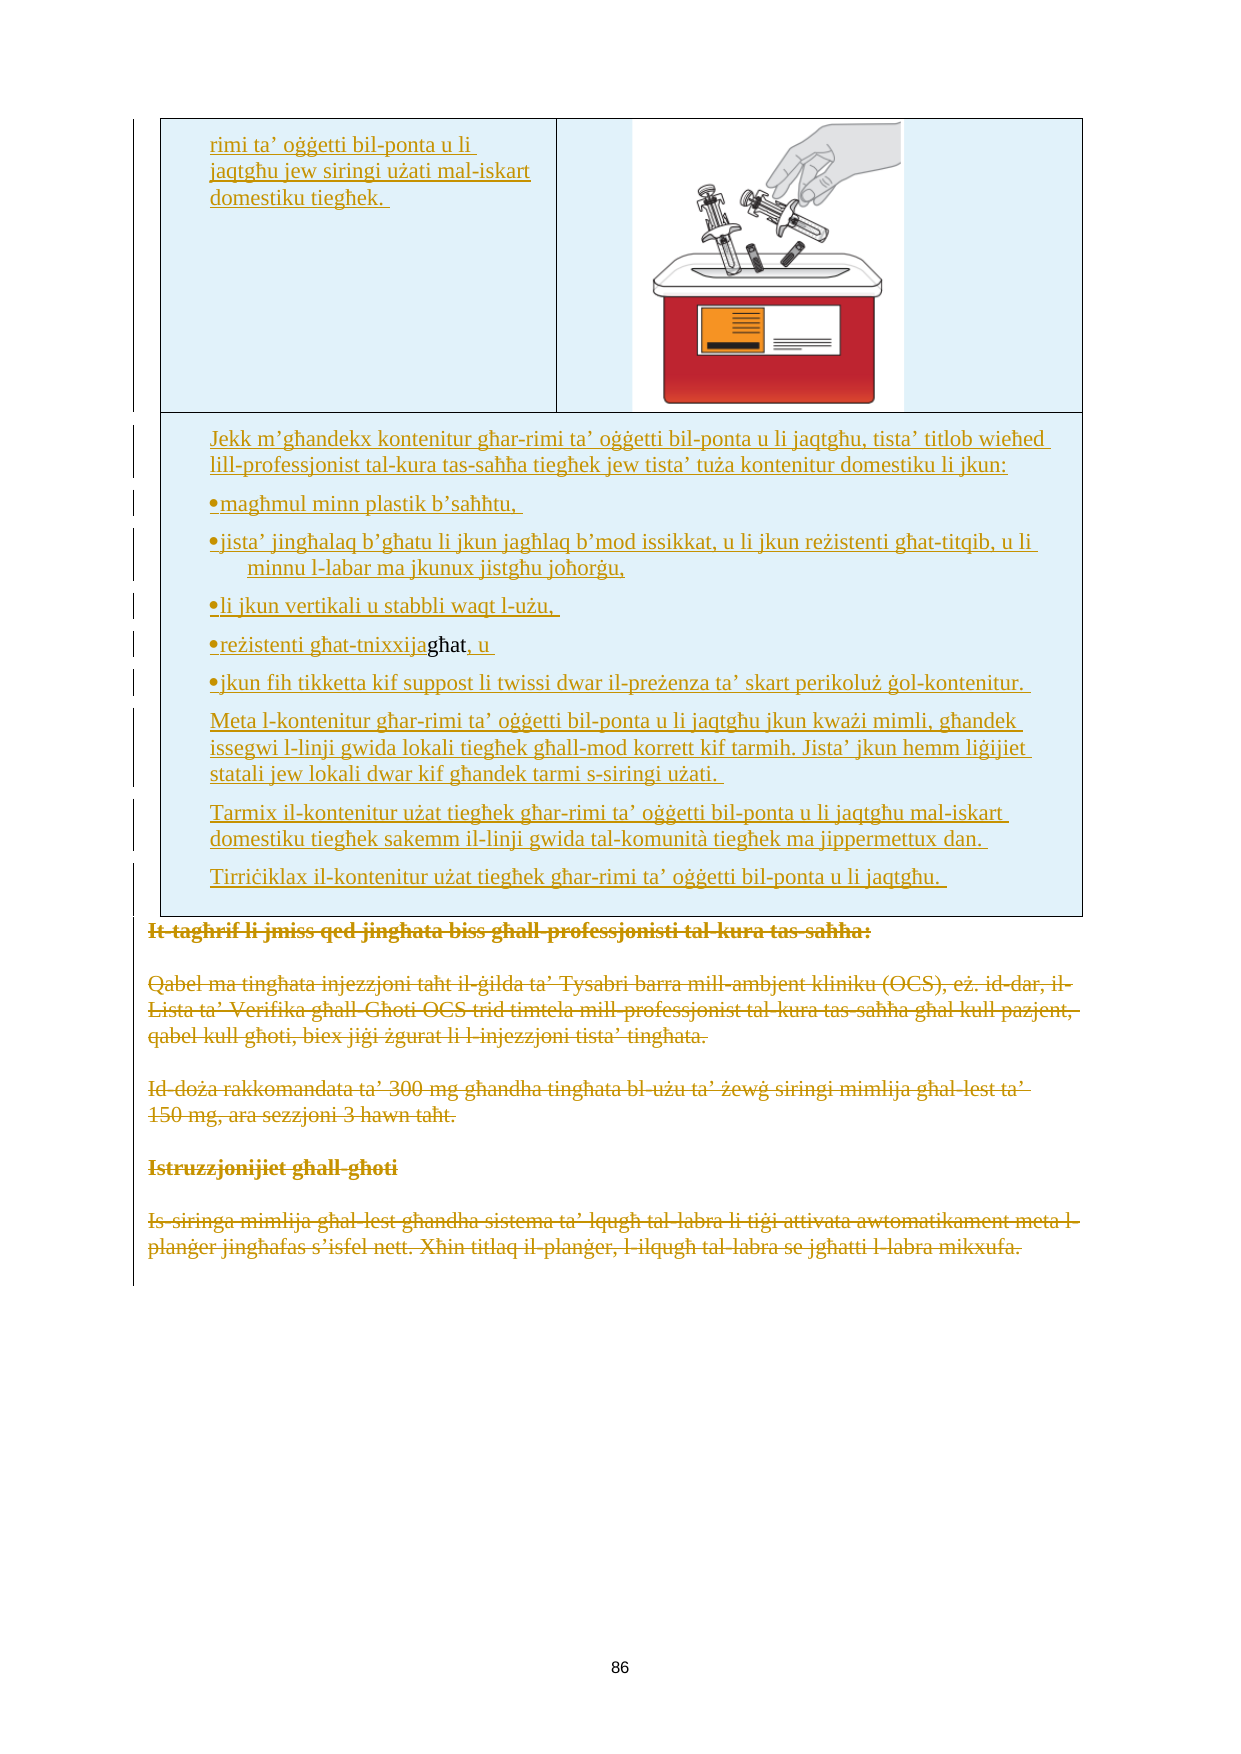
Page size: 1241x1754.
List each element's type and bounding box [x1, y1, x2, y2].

picture [632, 119, 905, 412]
